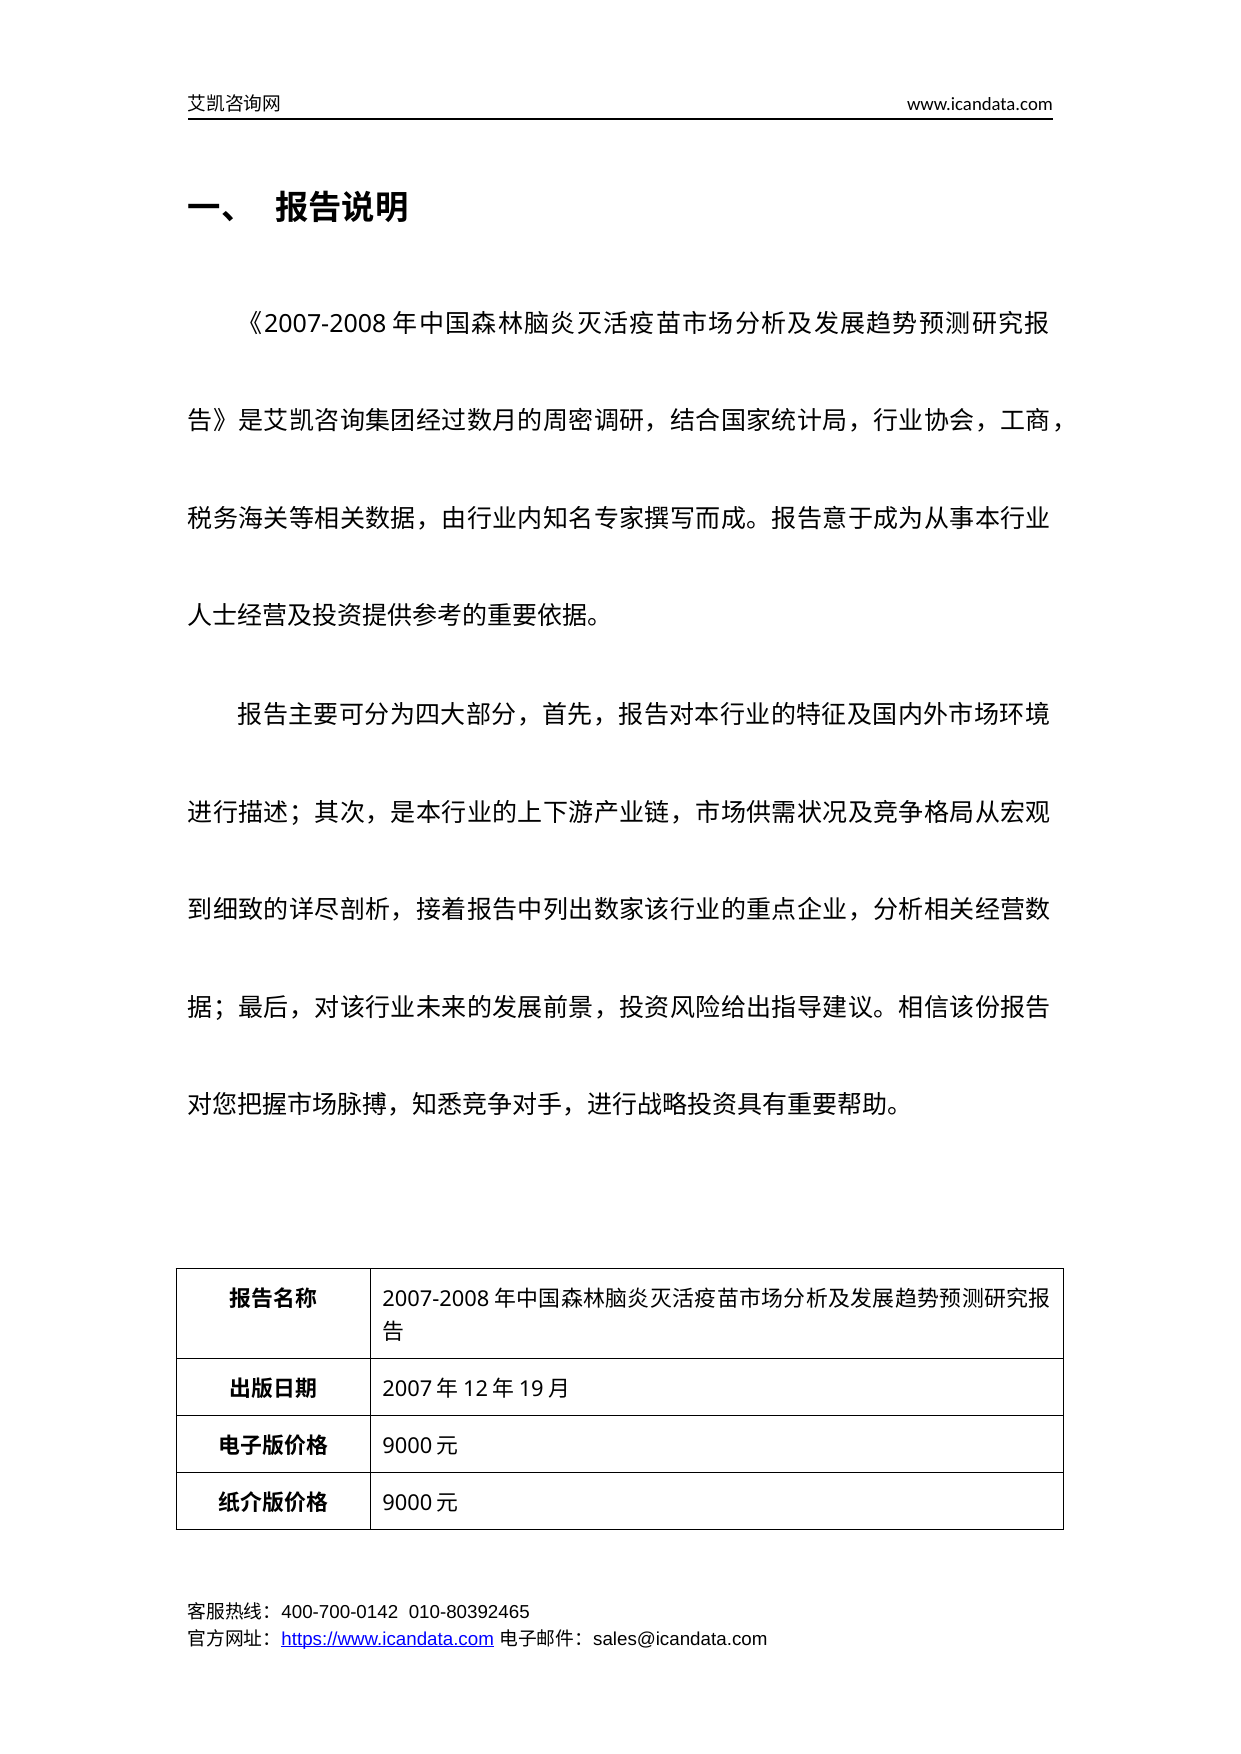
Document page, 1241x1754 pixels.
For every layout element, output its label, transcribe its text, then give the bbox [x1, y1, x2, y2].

text 《2007-2008年中国森林脑炎灭活疫苗市场分析及发展趋势预测研究报告》是艾凯咨询集团经过数月的周密调研，结合国家统计局，行业协会，工商，税务海关等相关数据，由行业内知名专家撰写而成。报告意于成为从事本行业人士经营及投资提供参考的重要依据。 [187, 289, 1053, 646]
table_cell 纸介版价格 [177, 1473, 370, 1529]
table_cell 电子版价格 [177, 1416, 370, 1472]
table_cell 9000元 [371, 1416, 1063, 1472]
table_cell 2007年12年19月 [371, 1359, 1063, 1415]
table_cell 9000元 [371, 1473, 1063, 1529]
text 报告主要可分为四大部分，首先，报告对本行业的特征及国内外市场环境进行描述；其次，是本行业的上下游产业链，市场供需状况及竞争格局从宏观到细致的详尽剖析，接着报告中列出数家该行业的重点企业，分析相关经营数据；最后，对该行业未来的发展前景，投资风险给出指导建议。相信该份报告对您把握市场脉搏，知悉竞争对手，进行战略投资具有重要帮助。 [187, 681, 1053, 1136]
table_header 2007-2008年中国森林脑炎灭活疫苗市场分析及发展趋势预测研究报告 [371, 1269, 1063, 1358]
table_cell 出版日期 [177, 1359, 370, 1415]
subtitle 报告说明 [187, 172, 1053, 237]
table_header 报告名称 [177, 1269, 370, 1358]
